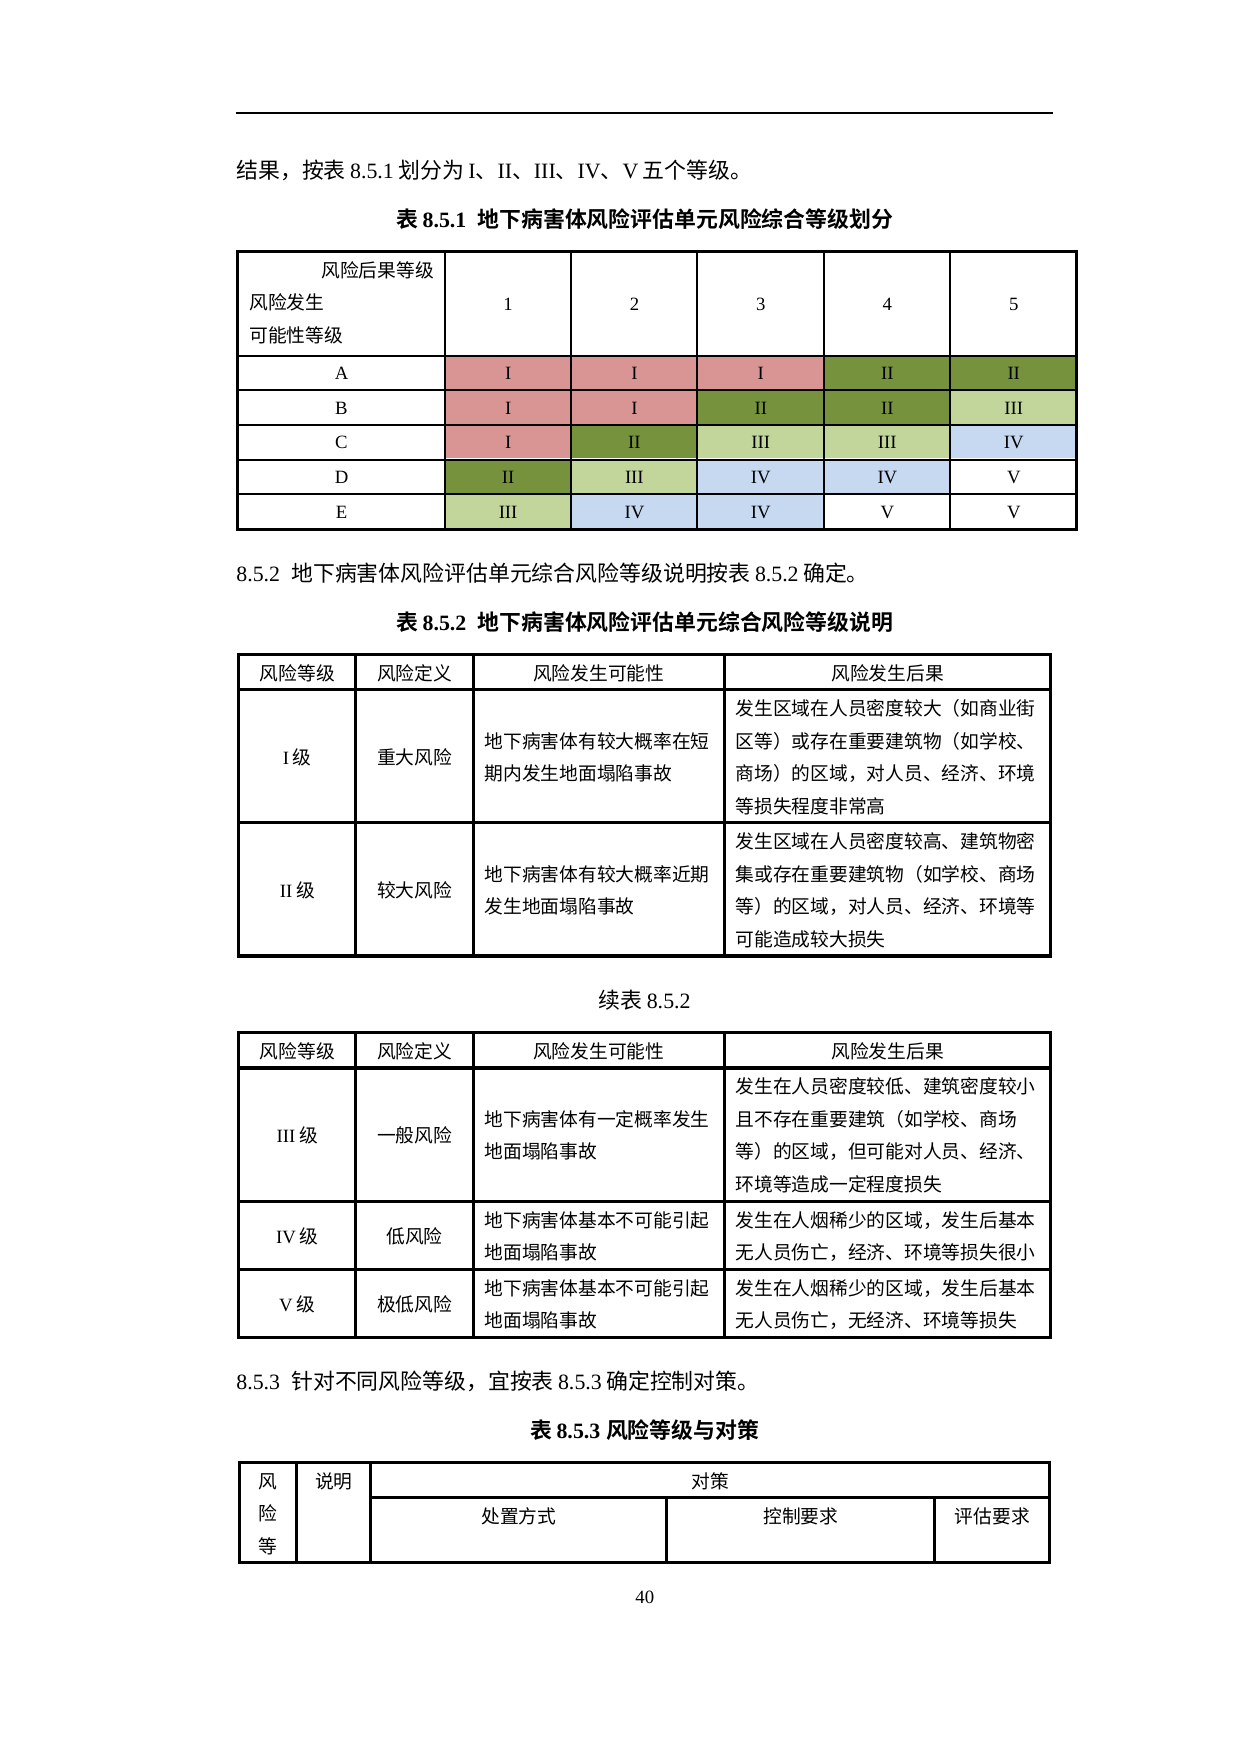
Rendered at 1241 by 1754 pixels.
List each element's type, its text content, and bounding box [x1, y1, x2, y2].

table_header 1 [446, 253, 570, 355]
table_header 风险等级 [240, 656, 354, 688]
table_cell II [446, 461, 570, 493]
table_cell B [239, 391, 444, 424]
table_header 风险后果等级 风险发生 可能性等级 [239, 253, 444, 355]
table_cell III [446, 495, 570, 528]
table_cell III [698, 426, 823, 458]
table_cell IV [825, 461, 949, 493]
table_cell 地下病害体有较大概率近期发生地面塌陷事故 [475, 824, 723, 954]
table_cell III级 [240, 1070, 354, 1199]
table_cell I [446, 357, 570, 389]
table_header 对策 [372, 1464, 1048, 1496]
table_cell A [239, 357, 444, 389]
table_cell C [239, 426, 444, 458]
table_cell 低风险 [357, 1203, 472, 1268]
table_cell D [239, 461, 444, 493]
table_cell 重大风险 [357, 691, 472, 821]
table_header 4 [825, 253, 949, 355]
table_cell 地下病害体有较大概率在短期内发生地面塌陷事故 [475, 691, 723, 821]
table_cell 控制要求 [668, 1499, 933, 1561]
table_cell V [825, 495, 949, 528]
table_cell III [572, 461, 696, 493]
table_cell I级 [240, 691, 354, 821]
table_cell I [572, 391, 696, 424]
table_cell 发生在人烟稀少的区域，发生后基本无人员伤亡，无经济、环境等损失 [726, 1271, 1049, 1336]
table_cell I [446, 426, 570, 458]
table_header 风险定义 [357, 1034, 472, 1066]
table_header 风险等级 [240, 1034, 354, 1066]
text 8.5.3 针对不同风险等级，宜按表8.5.3确定控制对策。 [236, 1364, 1053, 1396]
table_cell 评估要求 [936, 1499, 1048, 1561]
table_header 3 [698, 253, 823, 355]
table_cell V [951, 495, 1075, 528]
table_cell E [239, 495, 444, 528]
table_cell I [698, 357, 823, 389]
text 续表8.5.2 [236, 982, 1053, 1015]
table_cell 处置方式 [372, 1499, 665, 1561]
table_header 2 [572, 253, 696, 355]
table_cell IV [572, 495, 696, 528]
text 表8.5.1 地下病害体风险评估单元风险综合等级划分 [236, 201, 1053, 234]
table_cell IV级 [240, 1203, 354, 1268]
table_cell 地下病害体有一定概率发生地面塌陷事故 [475, 1070, 723, 1199]
table_cell V级 [240, 1271, 354, 1336]
table_cell II [825, 391, 949, 424]
table_header 风险发生可能性 [475, 1034, 723, 1066]
text 8.5.2 地下病害体风险评估单元综合风险等级说明按表8.5.2确定。 [236, 556, 1053, 588]
table_cell III [825, 426, 949, 458]
table_cell 发生区域在人员密度较大（如商业街区等）或存在重要建筑物（如学校、商场）的区域，对人员、经济、环境等损失程度非常高 [726, 691, 1049, 821]
table_header 风险发生后果 [726, 656, 1049, 688]
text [236, 153, 1053, 186]
table_cell 发生在人烟稀少的区域，发生后基本无人员伤亡，经济、环境等损失很小 [726, 1203, 1049, 1268]
table_cell III [951, 391, 1075, 424]
text 表8.5.2 地下病害体风险评估单元综合风险等级说明 [236, 604, 1053, 637]
table_header 风险定义 [357, 656, 472, 688]
table_cell 极低风险 [357, 1271, 472, 1336]
table_cell I [572, 357, 696, 389]
table_cell II [698, 391, 823, 424]
table_cell II [572, 426, 696, 458]
table_cell 一般风险 [357, 1070, 472, 1199]
table_cell 地下病害体基本不可能引起地面塌陷事故 [475, 1271, 723, 1336]
text 表8.5.3 风险等级与对策 [236, 1412, 1053, 1445]
table_header 风险发生后果 [726, 1034, 1049, 1066]
table_cell 较大风险 [357, 824, 472, 954]
table_cell V [951, 461, 1075, 493]
table_header 5 [951, 253, 1075, 355]
table_cell IV [698, 495, 823, 528]
table_header 风险发生可能性 [475, 656, 723, 688]
table_cell 发生在人员密度较低、建筑密度较小且不存在重要建筑（如学校、商场等）的区域，但可能对人员、经济、环境等造成一定程度损失 [726, 1070, 1049, 1199]
table_header 说明 [298, 1464, 369, 1561]
table_cell II [951, 357, 1075, 389]
table_cell IV [698, 461, 823, 493]
table_cell 发生区域在人员密度较高、建筑物密集或存在重要建筑物（如学校、商场等）的区域，对人员、经济、环境等可能造成较大损失 [726, 824, 1049, 954]
table_cell II [825, 357, 949, 389]
table_cell 地下病害体基本不可能引起地面塌陷事故 [475, 1203, 723, 1268]
table_cell IV [951, 426, 1075, 458]
table_header 风险等级 [241, 1464, 295, 1561]
table_cell II级 [240, 824, 354, 954]
table_cell I [446, 391, 570, 424]
